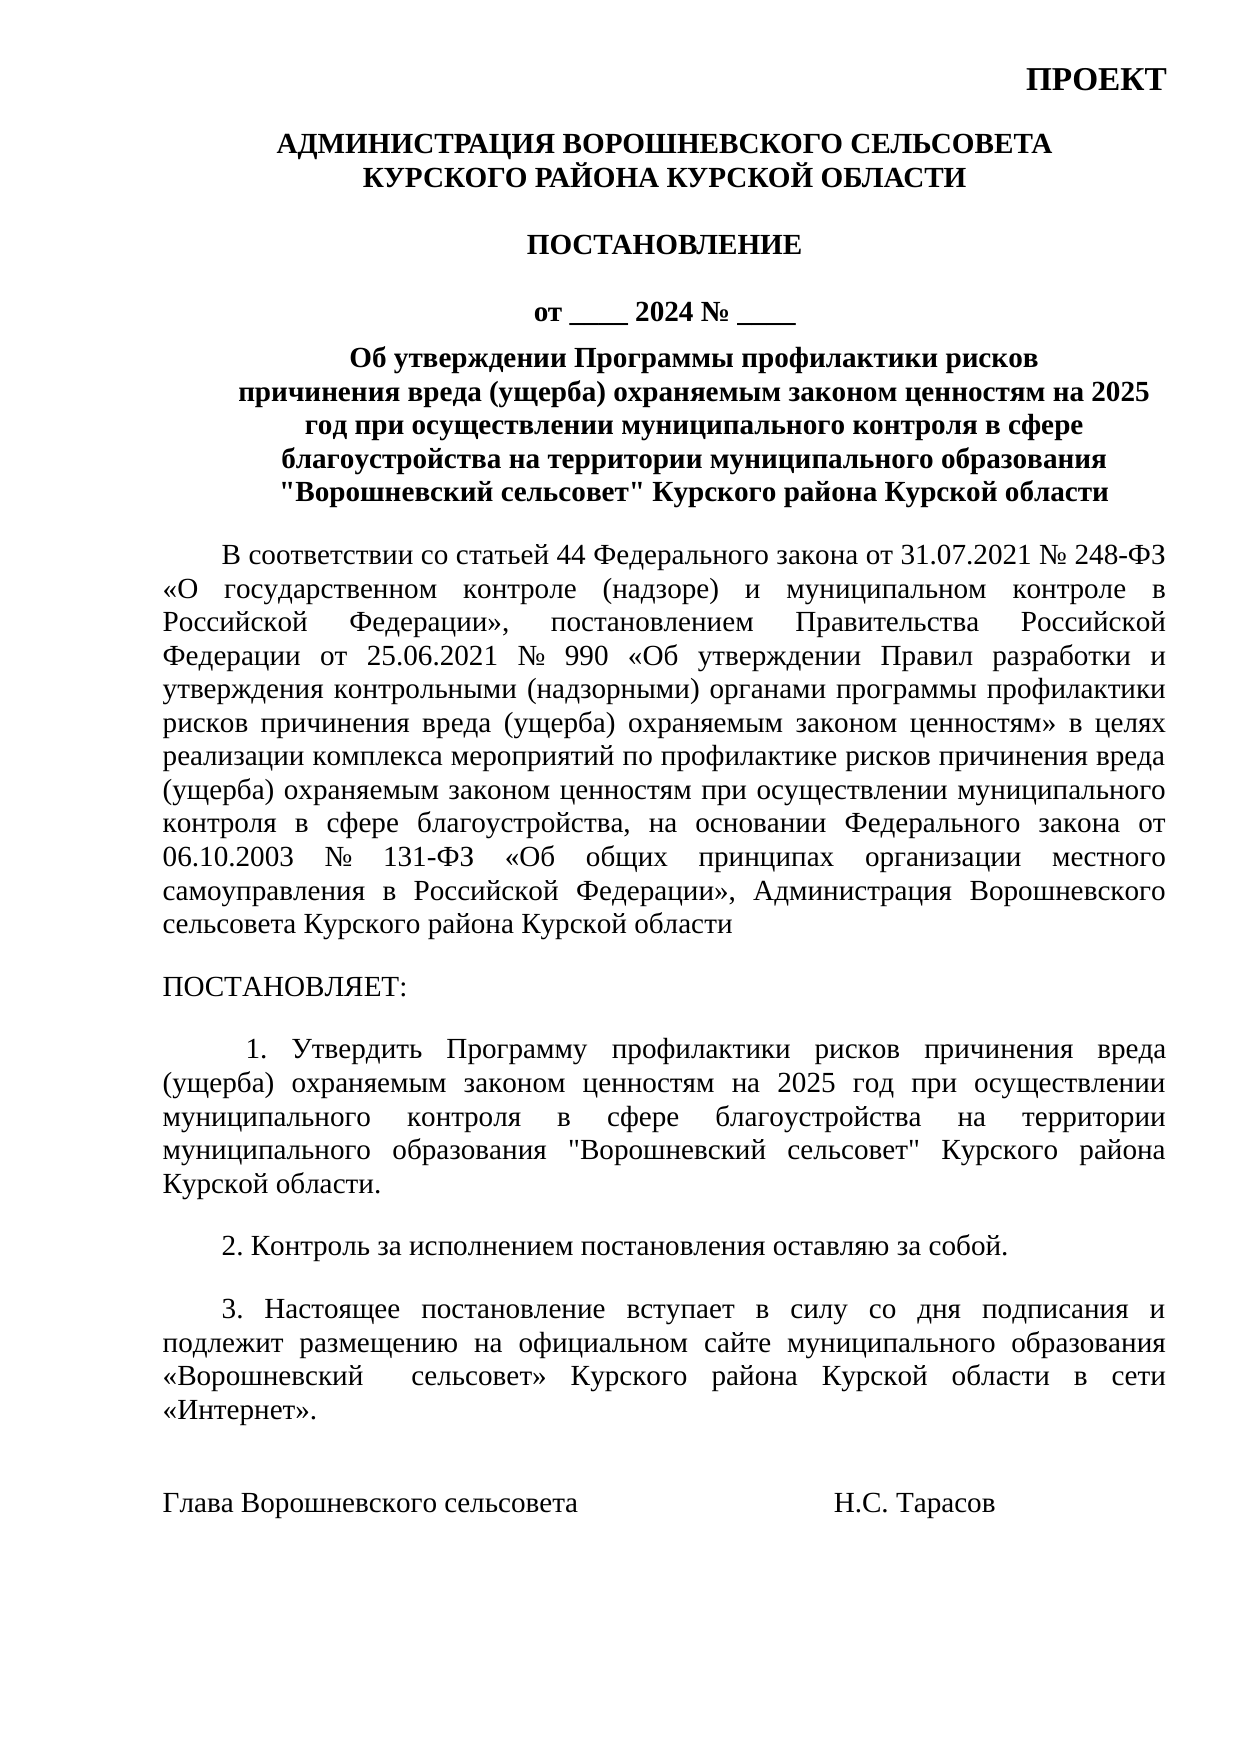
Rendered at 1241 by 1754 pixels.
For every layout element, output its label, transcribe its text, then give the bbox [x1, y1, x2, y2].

text Глава Ворошневского сельсовета Н.С. Тарасов [162, 1485, 1167, 1518]
text 3. Настоящее постановление вступает в силу со дня подписания и подлежит размещению на официальном сайте муниципального образования «Ворошневский сельсовет» Курского района Курской области в сети «Интернет». [162, 1291, 1167, 1425]
text ПРОЕКТ [162, 59, 1167, 97]
title Об утверждении Программы профилактики рисков причинения вреда (ущерба) охраняемым законом ценностям на 2025 год при осуществлении муниципального контроля в сфере благоустройства на территории муниципального образования "Ворошневский сельсовет" Курского района Курской области [221, 340, 1167, 508]
text АДМИНИСТРАЦИЯ ВОРОШНЕВСКОГО СЕЛЬСОВЕТА [162, 127, 1167, 160]
text В соответствии со статьей 44 Федерального закона от 31.07.2021 № 248-ФЗ «О государственном контроле (надзоре) и муниципальном контроле в Российской Федерации», постановлением Правительства Российской Федерации от 25.06.2021 № 990 «Об утверждении Правил разработки и утверждения контрольными (надзорными) органами программы профилактики рисков причинения вреда (ущерба) охраняемым законом ценностям» в целях реализации комплекса мероприятий по профилактике рисков причинения вреда (ущерба) охраняемым законом ценностям при осуществлении муниципального контроля в сфере благоустройства, на основании Федерального закона от 06.10.2003 № 131-ФЗ «Об общих принципах организации местного самоуправления в Российской Федерации», Администрация Ворошневского сельсовета Курского района Курской области [162, 537, 1167, 940]
text 1. Утвердить Программу профилактики рисков причинения вреда (ущерба) охраняемым законом ценностям на 2025 год при осуществлении муниципального контроля в сфере благоустройства на территории муниципального образования "Ворошневский сельсовет" Курского района Курской области. [162, 1032, 1167, 1199]
text 2. Контроль за исполнением постановления оставляю за собой. [162, 1228, 1167, 1262]
text ПОСТАНОВЛЯЕТ: [162, 969, 1167, 1002]
text ПОСТАНОВЛЕНИЕ [162, 227, 1167, 261]
text от ____ 2024 № ____ [162, 294, 1167, 328]
text КУРСКОГО РАЙОНА КУРСКОЙ ОБЛАСТИ [162, 160, 1167, 194]
